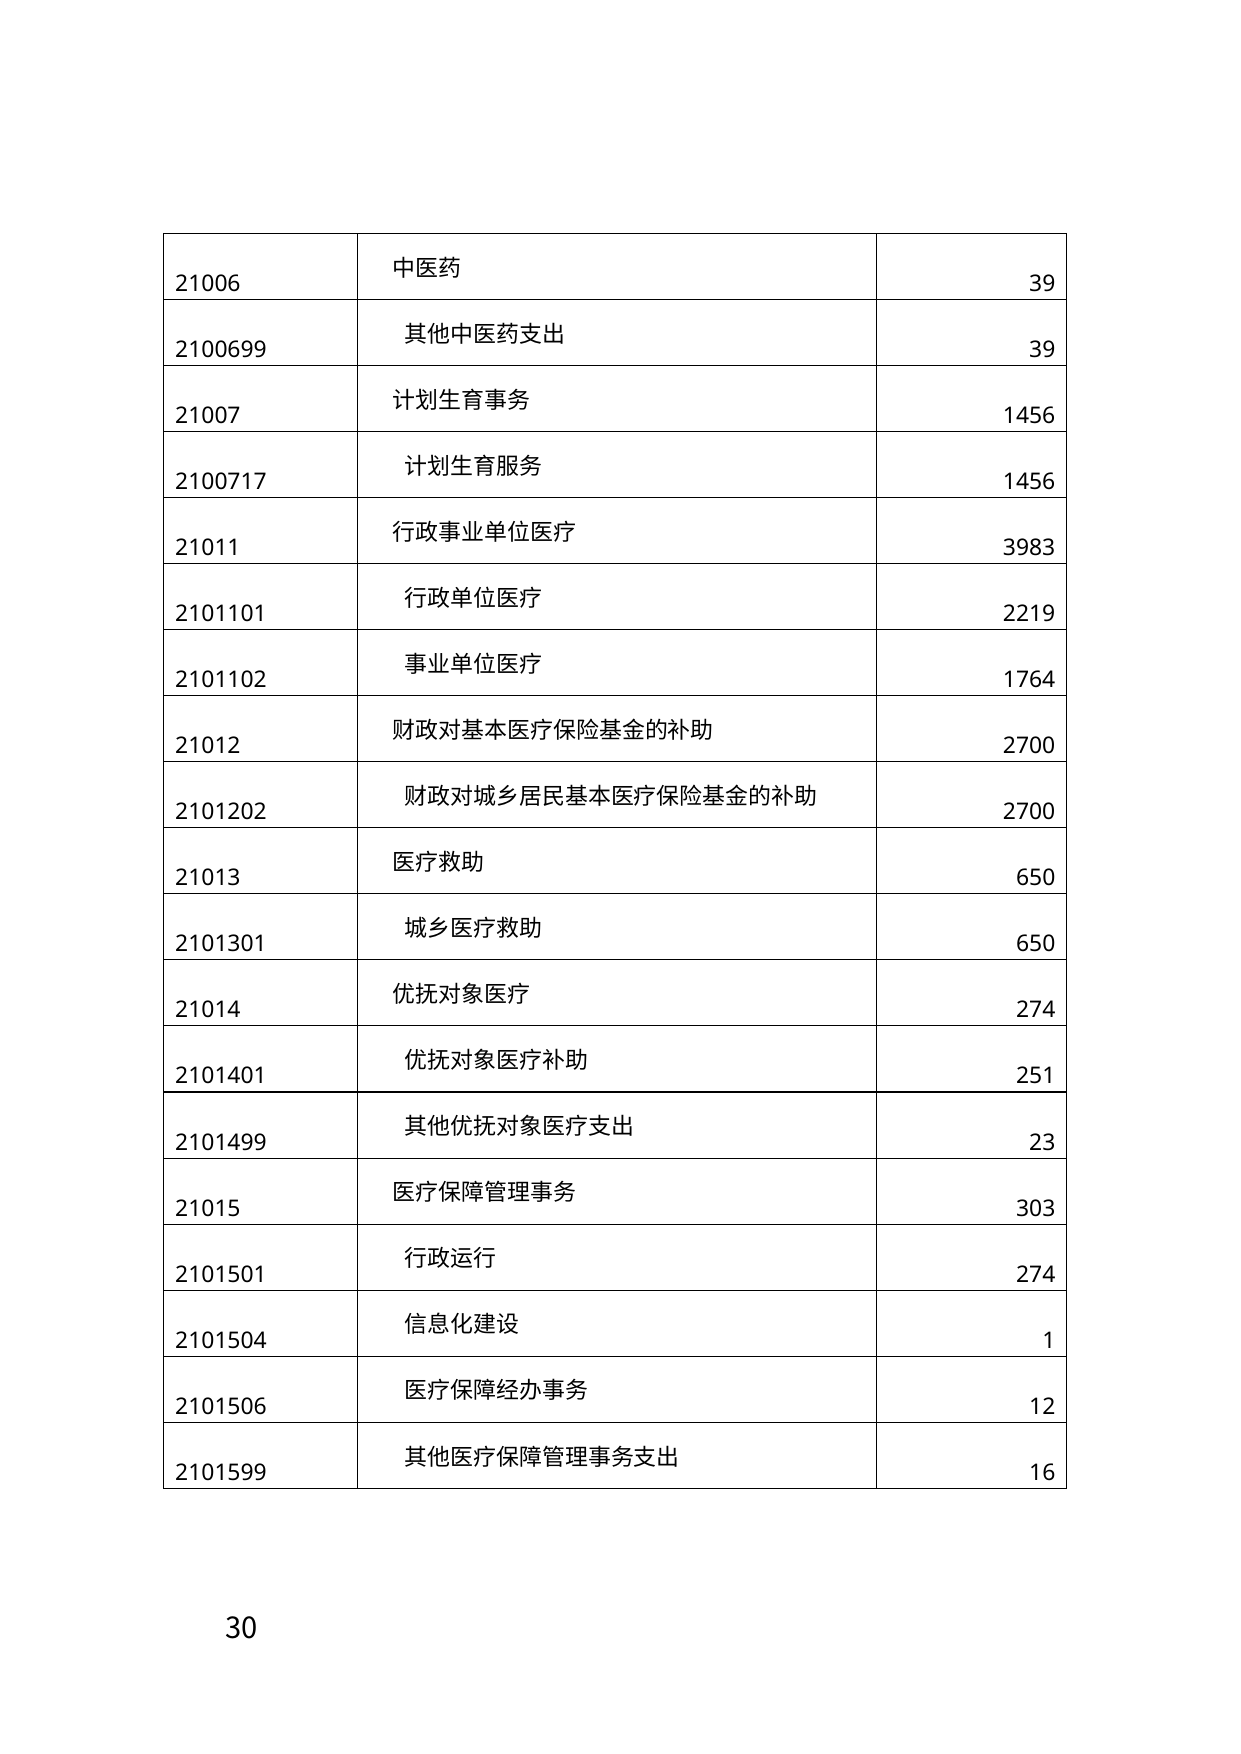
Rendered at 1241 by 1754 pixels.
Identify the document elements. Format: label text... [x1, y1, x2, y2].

table_cell 2101504 [164, 1291, 357, 1356]
table_cell 其他医疗保障管理事务支出 [358, 1423, 876, 1488]
table_cell 2101301 [164, 894, 357, 959]
table_cell 2100699 [164, 300, 357, 365]
table_cell 信息化建设 [358, 1291, 876, 1356]
table_cell 12 [877, 1357, 1066, 1422]
table_cell 计划生育服务 [358, 432, 876, 497]
table_cell 优抚对象医疗 [358, 960, 876, 1025]
table_cell 21012 [164, 696, 357, 761]
table_cell 2101202 [164, 762, 357, 827]
table_cell 23 [877, 1093, 1066, 1157]
table_cell 医疗保障管理事务 [358, 1159, 876, 1223]
table_cell 3983 [877, 498, 1066, 563]
table_cell 2101506 [164, 1357, 357, 1422]
table_cell 事业单位医疗 [358, 630, 876, 695]
table_cell 39 [877, 234, 1066, 299]
table_cell 医疗救助 [358, 828, 876, 893]
table_cell 2101102 [164, 630, 357, 695]
table_cell 其他中医药支出 [358, 300, 876, 365]
table_cell 2101499 [164, 1093, 357, 1157]
table_cell 21015 [164, 1159, 357, 1223]
table_cell 650 [877, 894, 1066, 959]
table_cell 中医药 [358, 234, 876, 299]
table_cell 303 [877, 1159, 1066, 1223]
table_cell 1456 [877, 366, 1066, 431]
table_cell 21006 [164, 234, 357, 299]
table_cell 2700 [877, 762, 1066, 827]
table_cell 2101501 [164, 1225, 357, 1289]
table_cell 21014 [164, 960, 357, 1025]
table_cell 行政单位医疗 [358, 564, 876, 629]
table_cell 1764 [877, 630, 1066, 695]
table_cell 2101401 [164, 1026, 357, 1091]
table_cell 2700 [877, 696, 1066, 761]
table_cell 计划生育事务 [358, 366, 876, 431]
table_cell 1456 [877, 432, 1066, 497]
table_cell 优抚对象医疗补助 [358, 1026, 876, 1091]
table_cell 2100717 [164, 432, 357, 497]
table_cell 行政运行 [358, 1225, 876, 1289]
table_cell 财政对基本医疗保险基金的补助 [358, 696, 876, 761]
table_cell 1 [877, 1291, 1066, 1356]
table_cell 2101599 [164, 1423, 357, 1488]
table_cell 2219 [877, 564, 1066, 629]
table_cell 其他优抚对象医疗支出 [358, 1093, 876, 1157]
table_cell 274 [877, 960, 1066, 1025]
table_cell 39 [877, 300, 1066, 365]
table_cell 医疗保障经办事务 [358, 1357, 876, 1422]
table_cell 650 [877, 828, 1066, 893]
table_cell 城乡医疗救助 [358, 894, 876, 959]
table_cell 行政事业单位医疗 [358, 498, 876, 563]
table_cell 2101101 [164, 564, 357, 629]
table_cell 21011 [164, 498, 357, 563]
table_cell 274 [877, 1225, 1066, 1289]
table_cell 16 [877, 1423, 1066, 1488]
table_cell 21007 [164, 366, 357, 431]
table_cell 21013 [164, 828, 357, 893]
table_cell 财政对城乡居民基本医疗保险基金的补助 [358, 762, 876, 827]
table_cell 251 [877, 1026, 1066, 1091]
